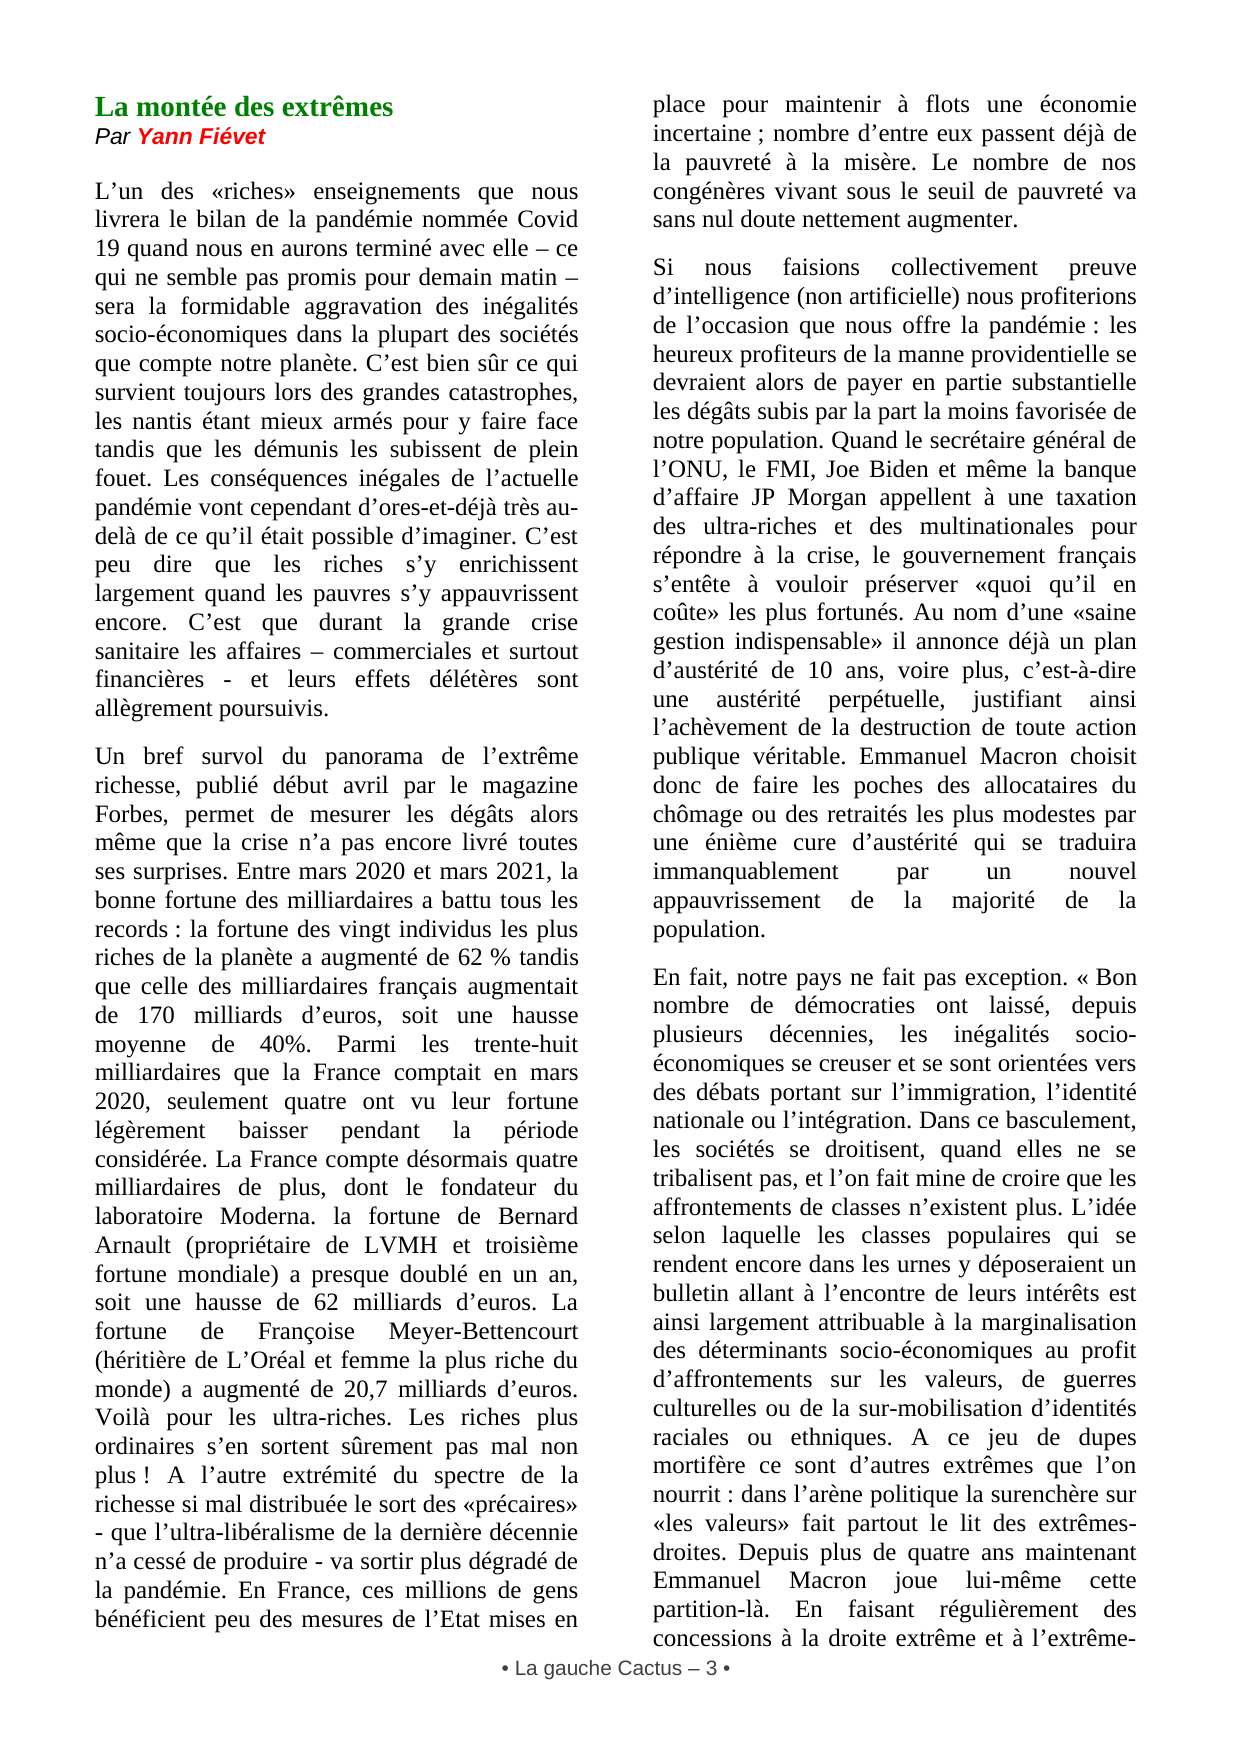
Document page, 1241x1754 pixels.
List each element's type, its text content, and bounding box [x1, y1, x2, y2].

text L’un des «riches» enseignements que nous livrera le bilan de la pandémie nommée Covid 19 quand nous en aurons terminé avec elle – ce qui ne semble pas promis pour demain matin – sera la formidable aggravation des inégalités socio-économiques dans la plupart des sociétés que compte notre planète. C’est bien sûr ce qui survient toujours lors des grandes catastrophes, les nantis étant mieux armés pour y faire face tandis que les démunis les subissent de plein fouet. Les conséquences inégales de l’actuelle pandémie vont cependant d’ores-et-déjà très au-delà de ce qu’il était possible d’imaginer. C’est peu dire que les riches s’y enrichissent largement quand les pauvres s’y appauvrissent encore. C’est que durant la grande crise sanitaire les affaires – commerciales et surtout financières - et leurs effets délétères sont allègrement poursuivis. [94, 176, 579, 722]
text Si nous faisions collectivement preuve d’intelligence (non artificielle) nous profiterions de l’occasion que nous offre la pandémie : les heureux profiteurs de la manne providentielle se devraient alors de payer en partie substantielle les dégâts subis par la part la moins favorisée de notre population. Quand le secrétaire général de l’ONU, le FMI, Joe Biden et même la banque d’affaire JP Morgan appellent à une taxation des ultra-riches et des multinationales pour répondre à la crise, le gouvernement français s’entête à vouloir préserver «quoi qu’il en coûte» les plus fortunés. Au nom d’une «saine gestion indispensable» il annonce déjà un plan d’austérité de 10 ans, voire plus, c’est-à-dire une austérité perpétuelle, justifiant ainsi l’achèvement de la destruction de toute action publique véritable. Emmanuel Macron choisit donc de faire les poches des allocataires du chômage ou des retraités les plus modestes par une énième cure d’austérité qui se traduira immanquablement par un nouvel appauvrissement de la majorité de la population. [653, 252, 1137, 942]
text Un bref survol du panorama de l’extrême richesse, publié début avril par le magazine Forbes, permet de mesurer les dégâts alors même que la crise n’a pas encore livré toutes ses surprises. Entre mars 2020 et mars 2021, la bonne fortune des milliardaires a battu tous les records : la fortune des vingt individus les plus riches de la planète a augmenté de 62 % tandis que celle des milliardaires français augmentait de 170 milliards d’euros, soit une hausse moyenne de 40%. Parmi les trente-huit milliardaires que la France comptait en mars 2020, seulement quatre ont vu leur fortune légèrement baisser pendant la période considérée. La France compte désormais quatre milliardaires de plus, dont le fondateur du laboratoire Moderna. la fortune de Bernard Arnault (propriétaire de LVMH et troisième fortune mondiale) a presque doublé en un an, soit une hausse de 62 milliards d’euros. La fortune de Françoise Meyer-Bettencourt (héritière de L’Oréal et femme la plus riche du monde) a augmenté de 20,7 milliards d’euros. Voilà pour les ultra-riches. Les riches plus ordinaires s’en sortent sûrement pas mal non plus ! A l’autre extrémité du spectre de la richesse si mal distribuée le sort des «précaires» - que l’ultra-libéralisme de la dernière décennie n’a cessé de produire - va sortir plus dégradé de la pandémie. En France, ces millions de gens bénéficient peu des mesures de l’Etat mises en place pour maintenir à flots une économie incertaine ; nombre d’entre eux passent déjà de la pauvreté à la misère. Le nombre de nos congénères vivant sous le seuil de pauvreté va sans nul doute nettement augmenter. [94, 741, 579, 1632]
text Par Yann Fiévet [94, 123, 579, 149]
text La montée des extrêmes [94, 89, 579, 123]
